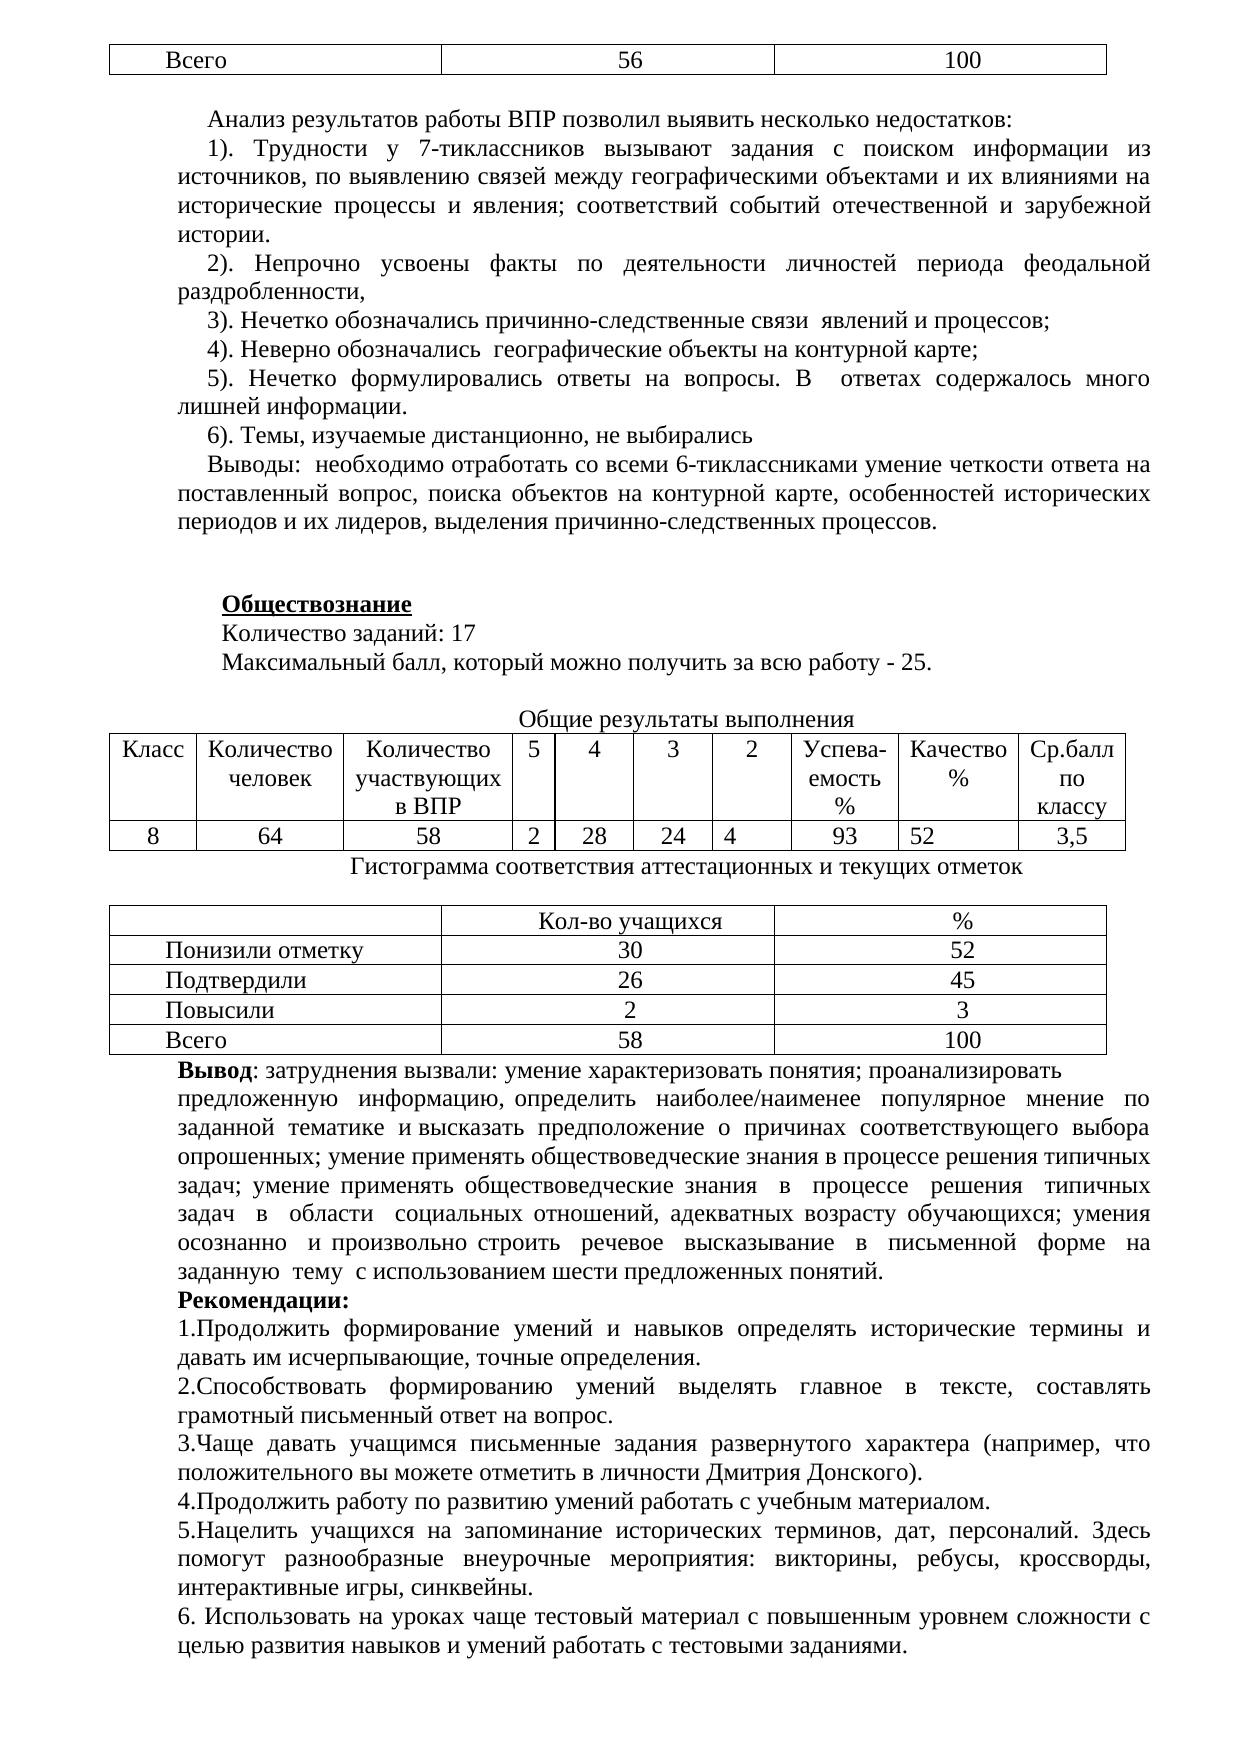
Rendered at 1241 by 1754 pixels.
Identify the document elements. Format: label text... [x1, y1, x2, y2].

table_cell 52 [899, 821, 1018, 850]
table_header Количество человек [197, 734, 343, 820]
table_header [110, 906, 441, 934]
table_cell 3,5 [1019, 821, 1125, 850]
text Вывод: затруднения вызвали: умение характеризовать понятия; проанализировать [177, 1055, 1152, 1083]
table_cell 3 [775, 995, 1106, 1024]
table_cell Всего [110, 1025, 441, 1054]
text 4.Продолжить работу по развитию умений работать с учебным материалом. [177, 1486, 1152, 1515]
table_cell 30 [442, 936, 774, 964]
text Общие результаты выполнения [177, 704, 1152, 733]
table_cell 45 [775, 965, 1106, 994]
table_header Ср.балл по классу [1019, 734, 1125, 820]
table_cell 58 [344, 821, 512, 850]
table_header 3 [634, 734, 712, 820]
table_header 4 [556, 734, 633, 820]
table_cell Понизили отметку [110, 936, 441, 964]
table_cell 93 [792, 821, 898, 850]
table_header Количество участвующих в ВПР [344, 734, 512, 820]
table_header Кол-во учащихся [442, 906, 774, 934]
text Обществознание [177, 589, 1152, 618]
table_header % [775, 906, 1106, 934]
text 2.Способствовать формированию умений выделять главное в тексте, составлять грамотный письменный ответ на вопрос. [177, 1371, 1152, 1428]
text 6). Темы, изучаемые дистанционно, не выбирались [177, 420, 1152, 449]
text 5.Нацелить учащихся на запоминание исторических терминов, дат, персоналий. Здесь помогут разнообразные внеурочные мероприятия: викторины, ребусы, кроссворды, интерактивные игры, синквейны. [177, 1515, 1152, 1601]
text 3.Чаще давать учащимся письменные задания развернутого характера (например, что положительного вы можете отметить в личности Дмитрия Донского). [177, 1428, 1152, 1486]
text Максимальный балл, который можно получить за всю работу - 25. [177, 647, 1152, 675]
table_header Качество % [899, 734, 1018, 820]
table_cell 58 [442, 1025, 774, 1054]
text Количество заданий: 17 [177, 618, 1152, 647]
table_cell 2 [513, 821, 554, 850]
text предложенную информацию, определить наиболее/наименее популярное мнение по заданной тематике и высказать предположение о причинах соответствующего выбора опрошенных; умение применять обществоведческие знания в процессе решения типичных задач; умение применять обществоведческие знания в процессе решения типичных задач в области социальных отношений, адекватных возрасту обучающихся; умения осознанно и произвольно строить речевое высказывание в письменной форме на заданную тему с использованием шести предложенных понятий. [177, 1083, 1152, 1285]
text Гистограмма соответствия аттестационных и текущих отметок [177, 851, 1152, 880]
table_cell 8 [110, 821, 196, 850]
table_cell 4 [713, 821, 791, 850]
text 1). Трудности у 7-тиклассников вызывают задания с поиском информации из источников, по выявлению связей между географическими объектами и их влияниями на исторические процессы и явления; соответствий событий отечественной и зарубежной истории. [177, 133, 1152, 248]
table_cell 56 [442, 45, 774, 74]
table_cell 2 [442, 995, 774, 1024]
table_cell 100 [775, 45, 1106, 74]
table_header Успева- емость % [792, 734, 898, 820]
table_cell 52 [775, 936, 1106, 964]
table_cell Повысили [110, 995, 441, 1024]
text 1.Продолжить формирование умений и навыков определять исторические термины и давать им исчерпывающие, точные определения. [177, 1313, 1152, 1371]
table_cell 26 [442, 965, 774, 994]
table_header 5 [513, 734, 554, 820]
text Анализ результатов работы ВПР позволил выявить несколько недостатков: [177, 104, 1152, 133]
text Рекомендации: [177, 1285, 1152, 1313]
table_cell 64 [197, 821, 343, 850]
text 5). Нечетко формулировались ответы на вопросы. В ответах содержалось много лишней информации. [177, 363, 1152, 420]
table_cell 24 [634, 821, 712, 850]
table_cell Всего [110, 45, 441, 74]
table_cell Подтвердили [110, 965, 441, 994]
table_header 2 [713, 734, 791, 820]
text 4). Неверно обозначались географические объекты на контурной карте; [177, 334, 1152, 363]
text Выводы: необходимо отработать со всеми 6-тиклассниками умение четкости ответа на поставленный вопрос, поиска объектов на контурной карте, особенностей исторических периодов и их лидеров, выделения причинно-следственных процессов. [177, 449, 1152, 535]
text 6. Использовать на уроках чаще тестовый материал с повышенным уровнем сложности с целью развития навыков и умений работать с тестовыми заданиями. [177, 1601, 1152, 1658]
table_cell 100 [775, 1025, 1106, 1054]
table_header Класс [110, 734, 196, 820]
text 3). Нечетко обозначались причинно-следственные связи явлений и процессов; [177, 305, 1152, 334]
text 2). Непрочно усвоены факты по деятельности личностей периода феодальной раздробленности, [177, 248, 1152, 305]
table_cell 28 [556, 821, 633, 850]
